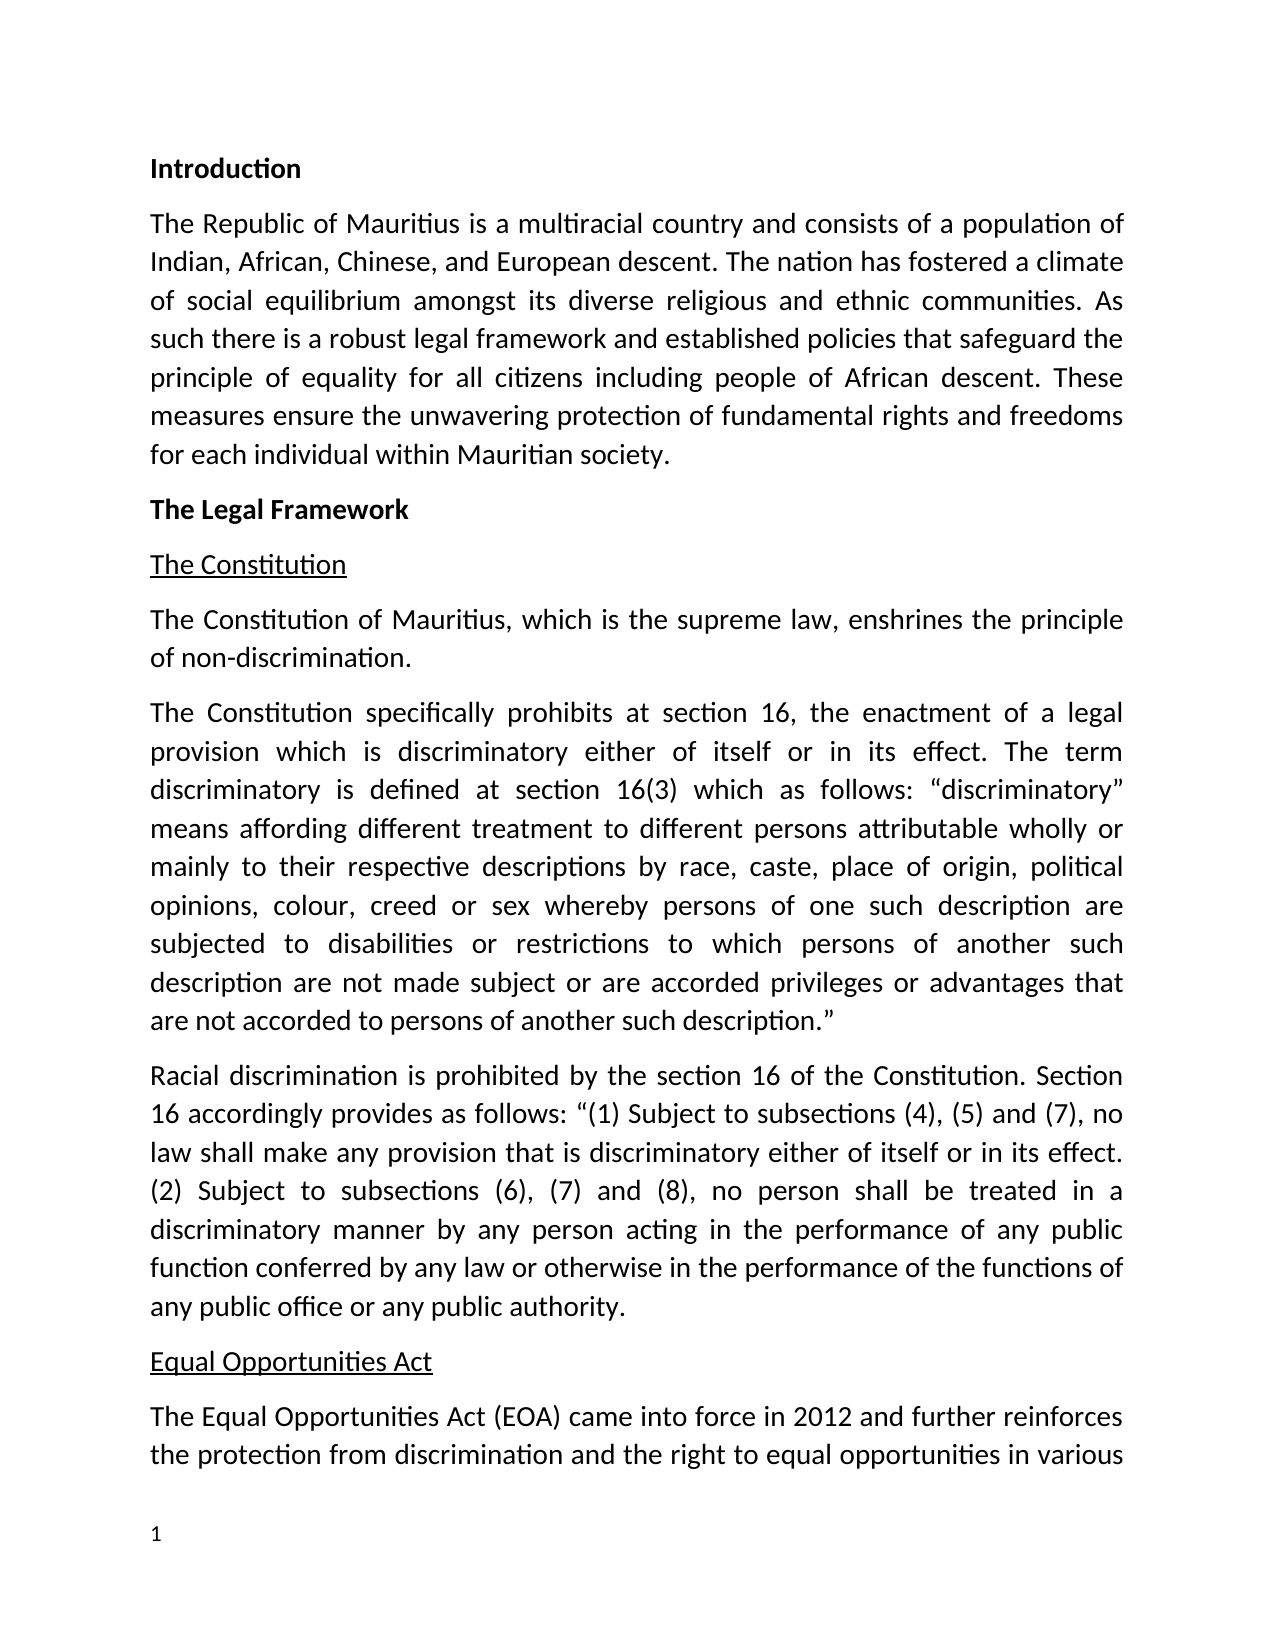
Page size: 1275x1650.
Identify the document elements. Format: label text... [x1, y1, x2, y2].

text The Constitution of Mauritius, which is the supreme law, enshrines the principle of non-discrimination. [150, 601, 1125, 675]
text The Constitution [150, 546, 1125, 582]
text Introduction [150, 150, 1125, 186]
text The Constitution specifically prohibits at section 16, the enactment of a legal provision which is discriminatory either of itself or in its effect. The term discriminatory is defined at section 16(3) which as follows: “discriminatory” means affording different treatment to different persons attributable wholly or mainly to their respective descriptions by race, caste, place of origin, political opinions, colour, creed or sex whereby persons of one such description are subjected to disabilities or restrictions to which persons of another such description are not made subject or are accorded privileges or advantages that are not accorded to persons of another such description.” [150, 694, 1125, 1038]
text Equal Opportunities Act [150, 1343, 1125, 1378]
text The Legal Framework [150, 491, 1125, 526]
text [150, 1398, 1125, 1472]
text The Republic of Mauritius is a multiracial country and consists of a population of Indian, African, Chinese, and European descent. The nation has fostered a climate of social equilibrium amongst its diverse religious and ethnic communities. As such there is a robust legal framework and established policies that safeguard the principle of equality for all citizens including people of African descent. These measures ensure the unwavering protection of fundamental rights and freedoms for each individual within Mauritian society. [150, 205, 1125, 471]
text Racial discrimination is prohibited by the section 16 of the Constitution. Section 16 accordingly provides as follows: “(1) Subject to subsections (4), (5) and (7), no law shall make any provision that is discriminatory either of itself or in its effect. (2) Subject to subsections (6), (7) and (8), no person shall be treated in a discriminatory manner by any person acting in the performance of any public function conferred by any law or otherwise in the performance of the functions of any public office or any public authority. [150, 1057, 1125, 1323]
